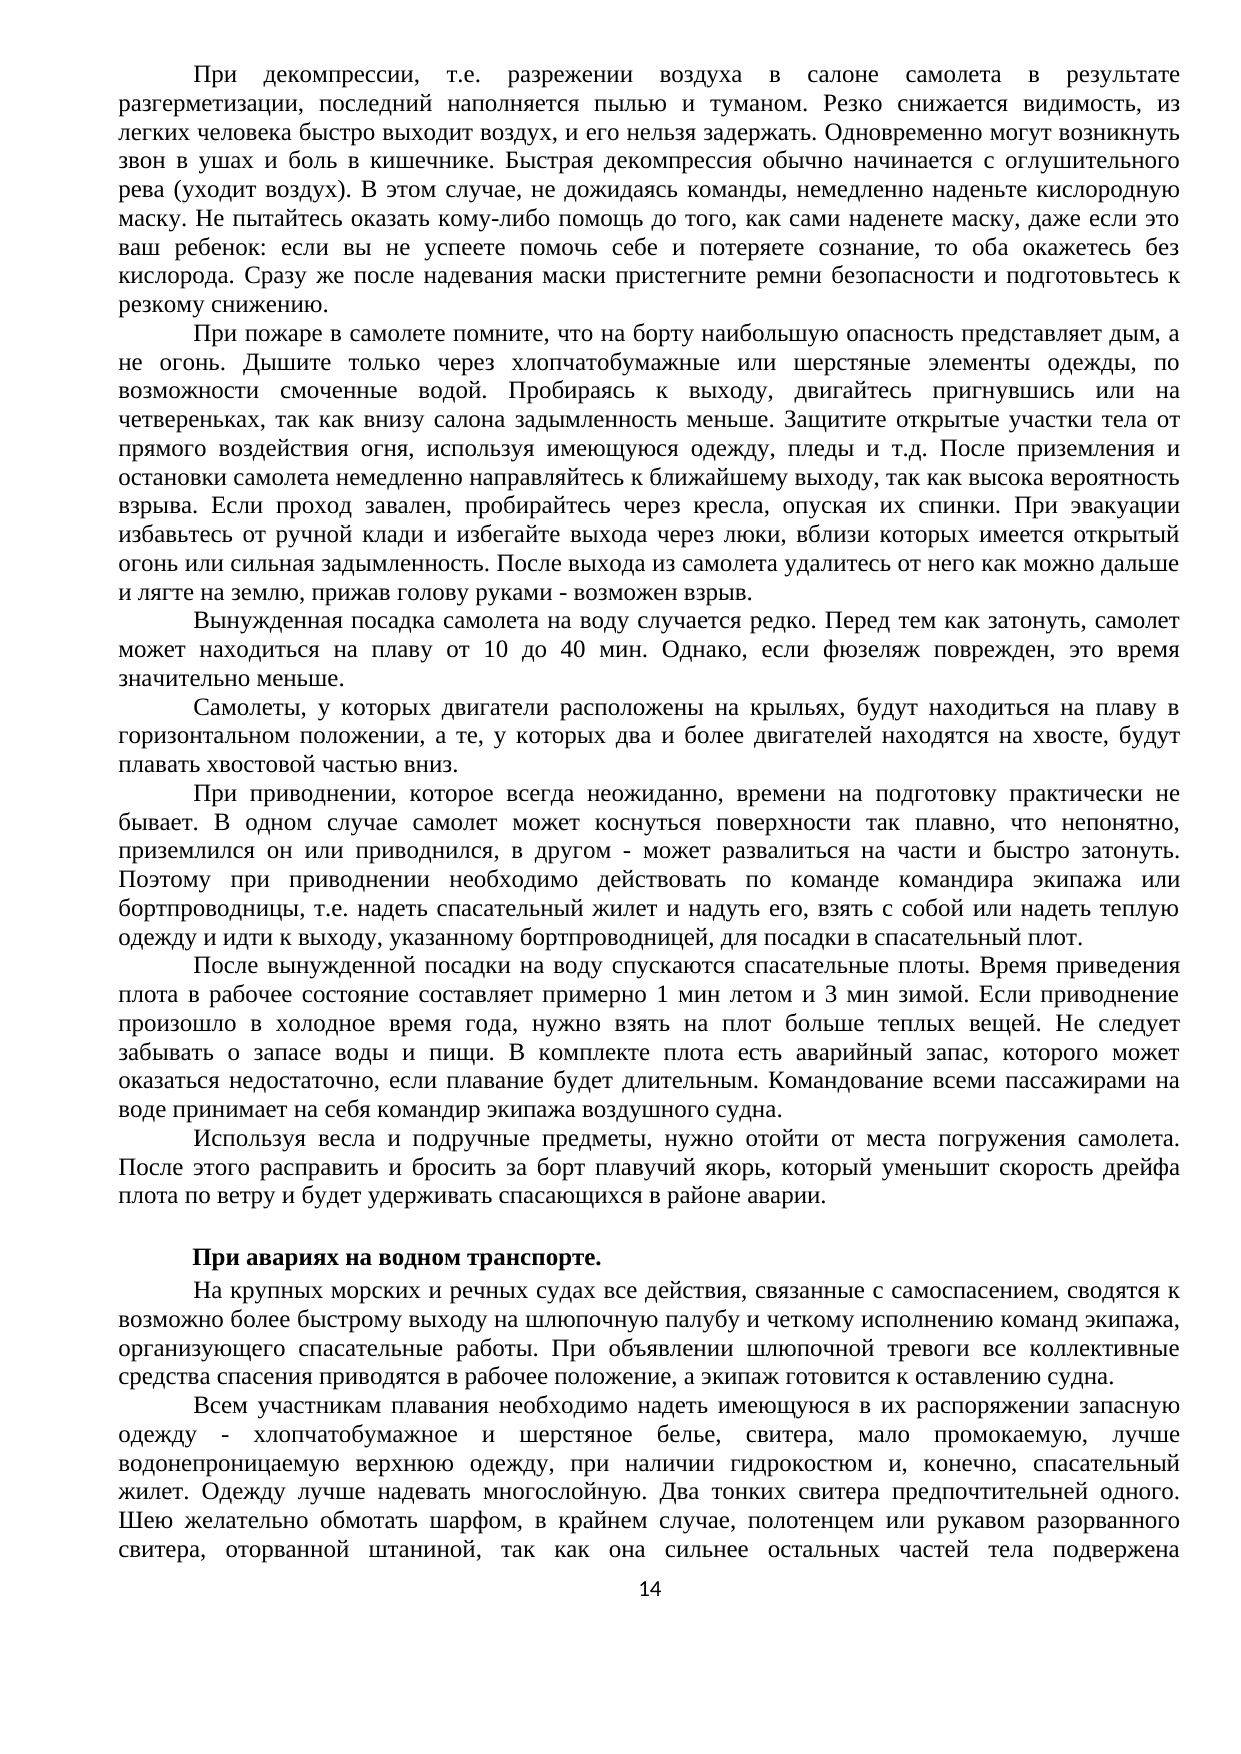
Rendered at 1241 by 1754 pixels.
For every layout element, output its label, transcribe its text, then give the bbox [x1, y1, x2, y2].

text После вынужденной посадки на воду спускаются спасательные плоты. Время приведения плота в рабочее состояние составляет примерно 1 мин летом и 3 мин зимой. Если приводнение произошло в холодное время года, нужно взять на плот больше теплых вещей. Не следует забывать о запасе воды и пищи. В комплекте плота есть аварийный запас, которого может оказаться недостаточно, если плавание будет длительным. Командование всеми пассажирами на воде принимает на себя командир экипажа воздушного судна. [118, 950, 1181, 1123]
text При приводнении, которое всегда неожиданно, времени на подготовку практически не бывает. В одном случае самолет может коснуться поверхности так плавно, что непонятно, приземлился он или приводнился, в другом - может развалиться на части и быстро затонуть. Поэтому при приводнении необходимо действовать по команде командира экипажа или бортпроводницы, т.е. надеть спасательный жилет и надуть его, взять с собой или надеть теплую одежду и идти к выходу, указанному бортпроводницей, для посадки в спасательный плот. [118, 778, 1181, 950]
text Самолеты, у которых двигатели расположены на крыльях, будут находиться на плаву в горизонтальном положении, а те, у которых два и более двигателей находятся на хвосте, будут плавать хвостовой частью вниз. [118, 692, 1181, 778]
text При декомпрессии, т.е. разрежении воздуха в салоне самолета в результате разгерметизации, последний наполняется пылью и туманом. Резко снижается видимость, из легких человека быстро выходит воздух, и его нельзя задержать. Одновременно могут возникнуть звон в ушах и боль в кишечнике. Быстрая декомпрессия обычно начинается с оглушительного рева (уходит воздух). В этом случае, не дожидаясь команды, немедленно наденьте кислородную маску. Не пытайтесь оказать кому-либо помощь до того, как сами наденете маску, даже если это ваш ребенок: если вы не успеете помочь себе и потеряете сознание, то оба окажетесь без кислорода. Сразу же после надевания маски пристегните ремни безопасности и подготовьтесь к резкому снижению. [118, 59, 1181, 318]
text При пожаре в самолете помните, что на борту наибольшую опасность представляет дым, а не огонь. Дышите только через хлопчатобумажные или шерстяные элементы одежды, по возможности смоченные водой. Пробираясь к выходу, двигайтесь пригнувшись или на четвереньках, так как внизу салона задымленность меньше. Защитите открытые участки тела от прямого воздействия огня, используя имеющуюся одежду, пледы и т.д. После приземления и остановки самолета немедленно направляйтесь к ближайшему выходу, так как высока вероятность взрыва. Если проход завален, пробирайтесь через кресла, опуская их спинки. При эвакуации избавьтесь от ручной клади и избегайте выхода через люки, вблизи которых имеется открытый огонь или сильная задымленность. После выхода из самолета удалитесь от него как можно дальше и лягте на землю, прижав голову руками - возможен взрыв. [118, 318, 1181, 605]
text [118, 1390, 1181, 1563]
text Вынужденная посадка самолета на воду случается редко. Перед тем как затонуть, самолет может находиться на плаву от 10 до 40 мин. Однако, если фюзеляж поврежден, это время значительно меньше. [118, 605, 1181, 692]
text При авариях на водном транспорте. [118, 1242, 1181, 1271]
text Используя весла и подручные предметы, нужно отойти от места погружения самолета. После этого расправить и бросить за борт плавучий якорь, который уменьшит скорость дрейфа плота по ветру и будет удерживать спасающихся в районе аварии. [118, 1123, 1181, 1209]
text На крупных морских и речных судах все действия, связанные с самоспасением, сводятся к возможно более быстрому выходу на шлюпочную палубу и четкому исполнению команд экипажа, организующего спасательные работы. При объявлении шлюпочной тревоги все коллективные средства спасения приводятся в рабочее положение, а экипаж готовится к оставлению судна. [118, 1275, 1181, 1390]
